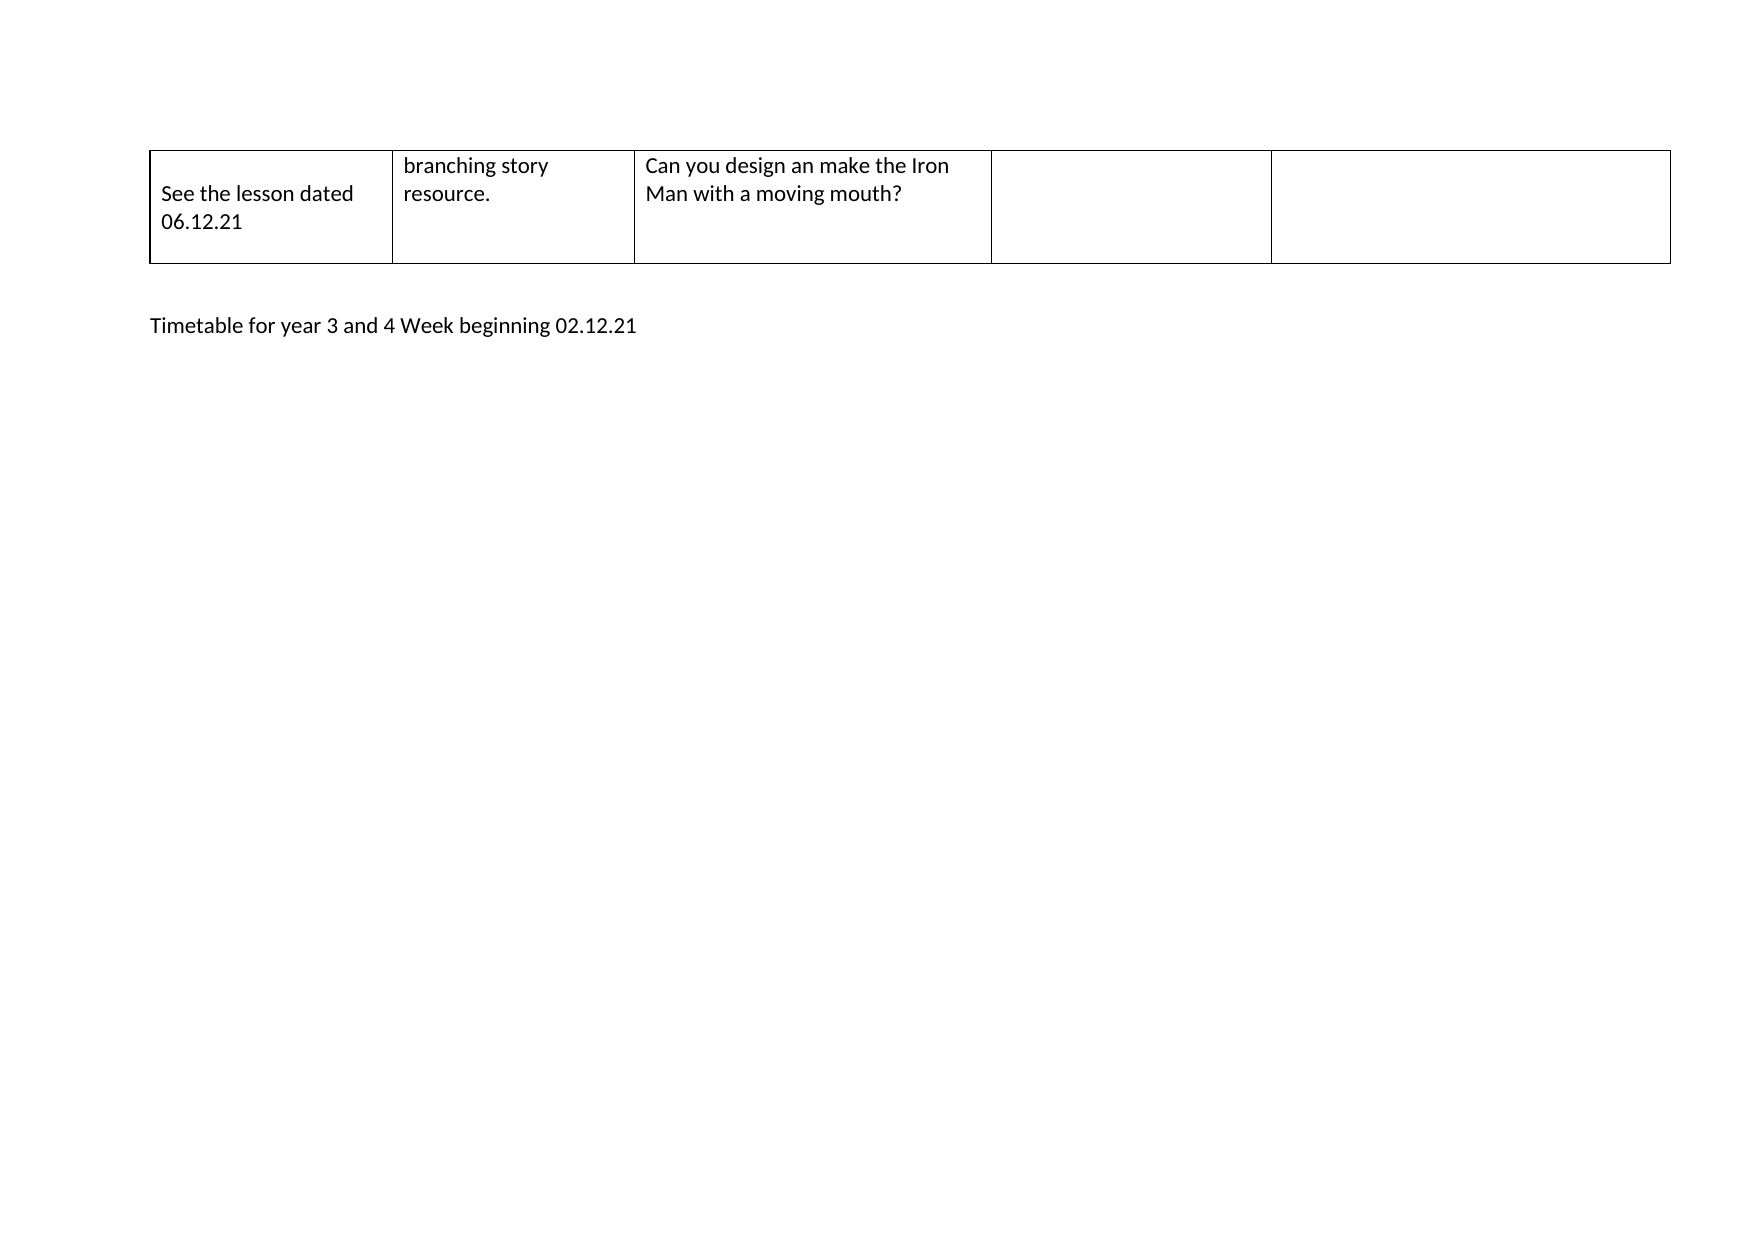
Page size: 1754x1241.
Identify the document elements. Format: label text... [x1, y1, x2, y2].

text Timetable for year 3 and 4 Week beginning 02.12.21 [150, 311, 1604, 339]
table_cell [151, 151, 392, 263]
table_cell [635, 151, 991, 263]
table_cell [393, 151, 634, 263]
